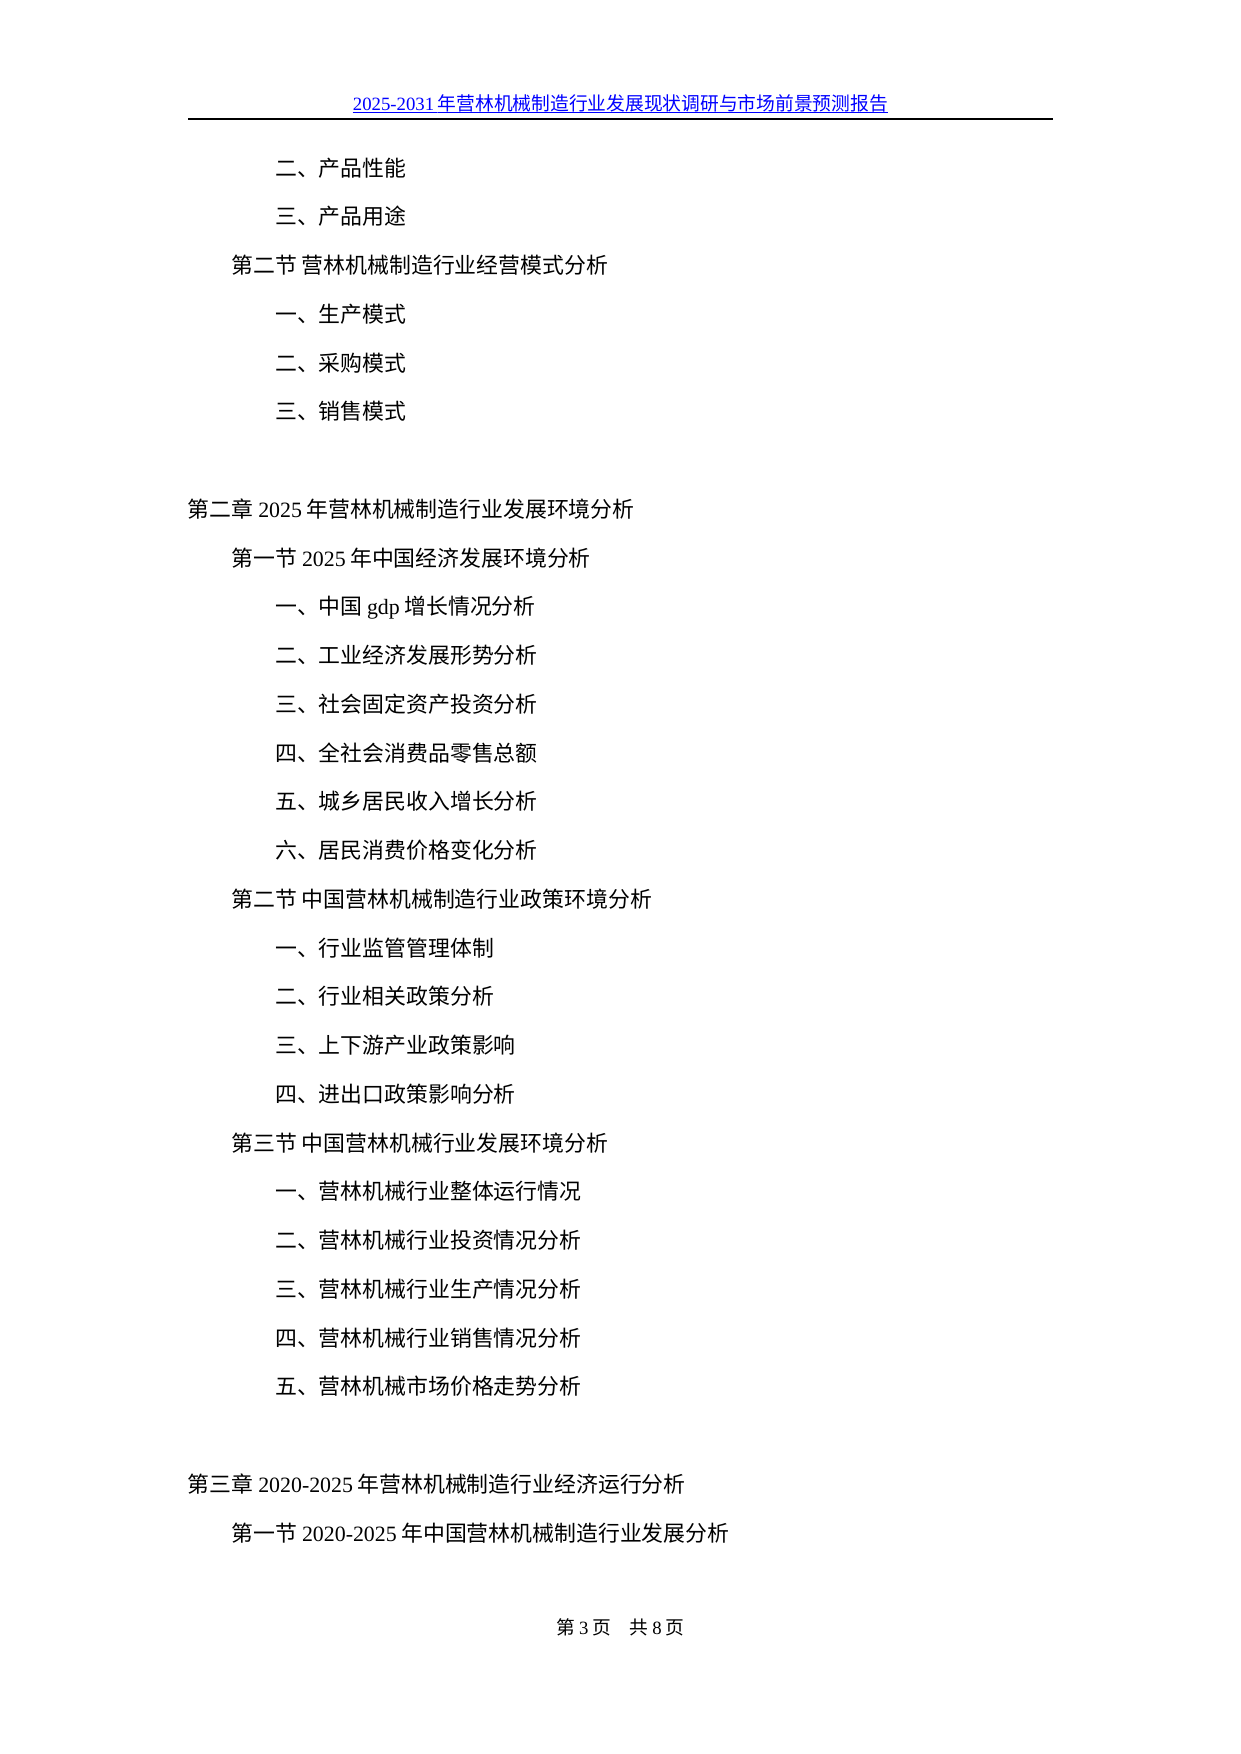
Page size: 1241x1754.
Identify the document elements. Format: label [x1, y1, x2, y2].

text [187, 150, 1053, 1548]
